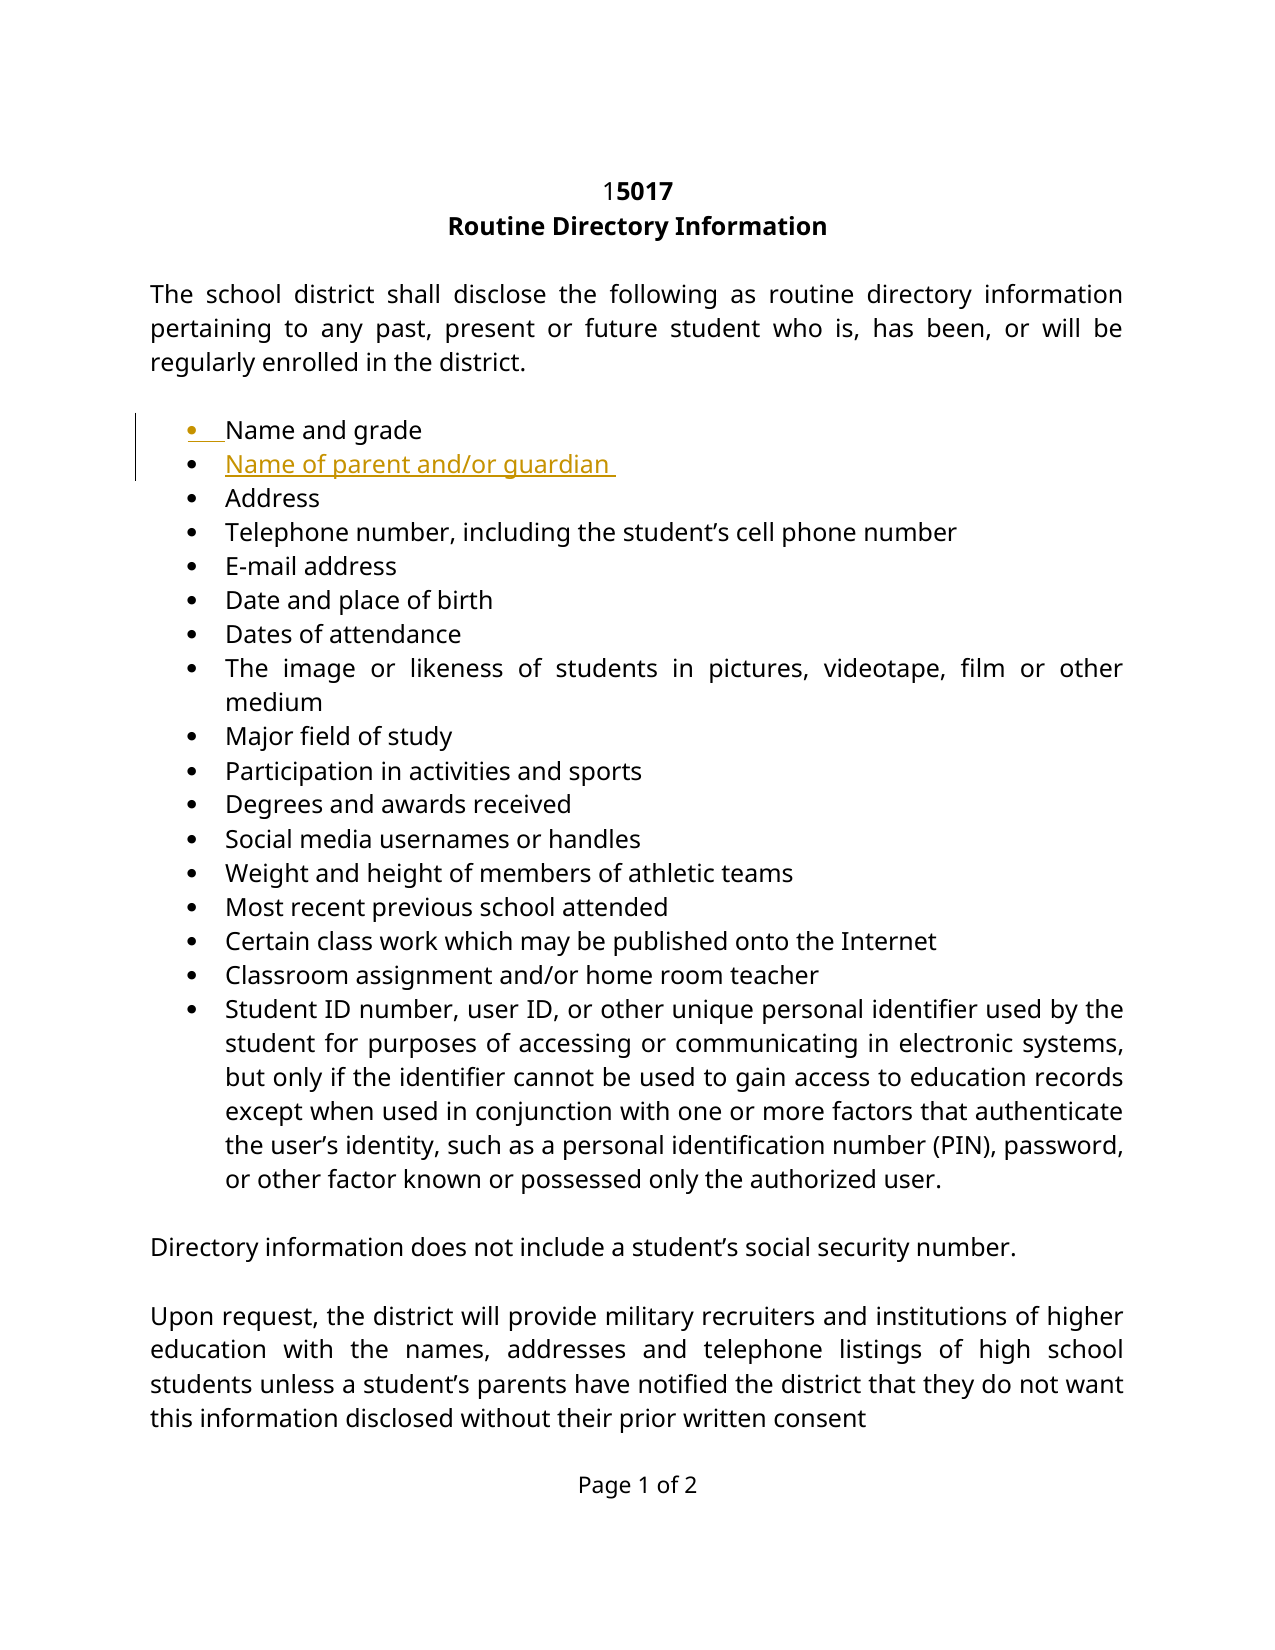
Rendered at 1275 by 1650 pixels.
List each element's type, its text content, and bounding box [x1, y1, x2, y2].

list Major field of study [187, 719, 1125, 753]
text 5017 [150, 174, 1125, 208]
list Most recent previous school attended [187, 889, 1125, 923]
list Social media usernames or handles [187, 821, 1125, 855]
list Student ID number, user ID, or other unique personal identifier used by the student for purposes of accessing or communicating in electronic systems, but only if the identifier cannot be used to gain access to education records except when used in conjunction with one or more factors that authenticate the user’s identity, such as a personal identification number (PIN), password, or other factor known or possessed only the authorized user. [187, 992, 1125, 1196]
text The school district shall disclose the following as routine directory information pertaining to any past, present or future student who is, has been, or will be regularly enrolled in the district. [150, 276, 1125, 378]
text Upon request, the district will provide military recruiters and institutions of higher education with the names, addresses and telephone listings of high school students unless a student’s parents have notified the district that they do not want this information disclosed without their prior written consent [150, 1298, 1125, 1434]
list Name and grade [187, 412, 1125, 447]
text Directory information does not include a student’s social security number. [150, 1230, 1125, 1264]
list Certain class work which may be published onto the Internet [187, 923, 1125, 957]
text Routine Directory Information [150, 208, 1125, 242]
list Date and place of birth [187, 583, 1125, 617]
list Classroom assignment and/or home room teacher [187, 957, 1125, 992]
list Address [187, 481, 1125, 515]
list E-mail address [187, 549, 1125, 583]
list Weight and height of members of athletic teams [187, 855, 1125, 889]
list Participation in activities and sports [187, 753, 1125, 787]
list Dates of attendance [187, 617, 1125, 651]
list Telephone number, including the student’s cell phone number [187, 515, 1125, 549]
list Degrees and awards received [187, 787, 1125, 821]
list The image or likeness of students in pictures, videotape, film or other medium [187, 651, 1125, 719]
